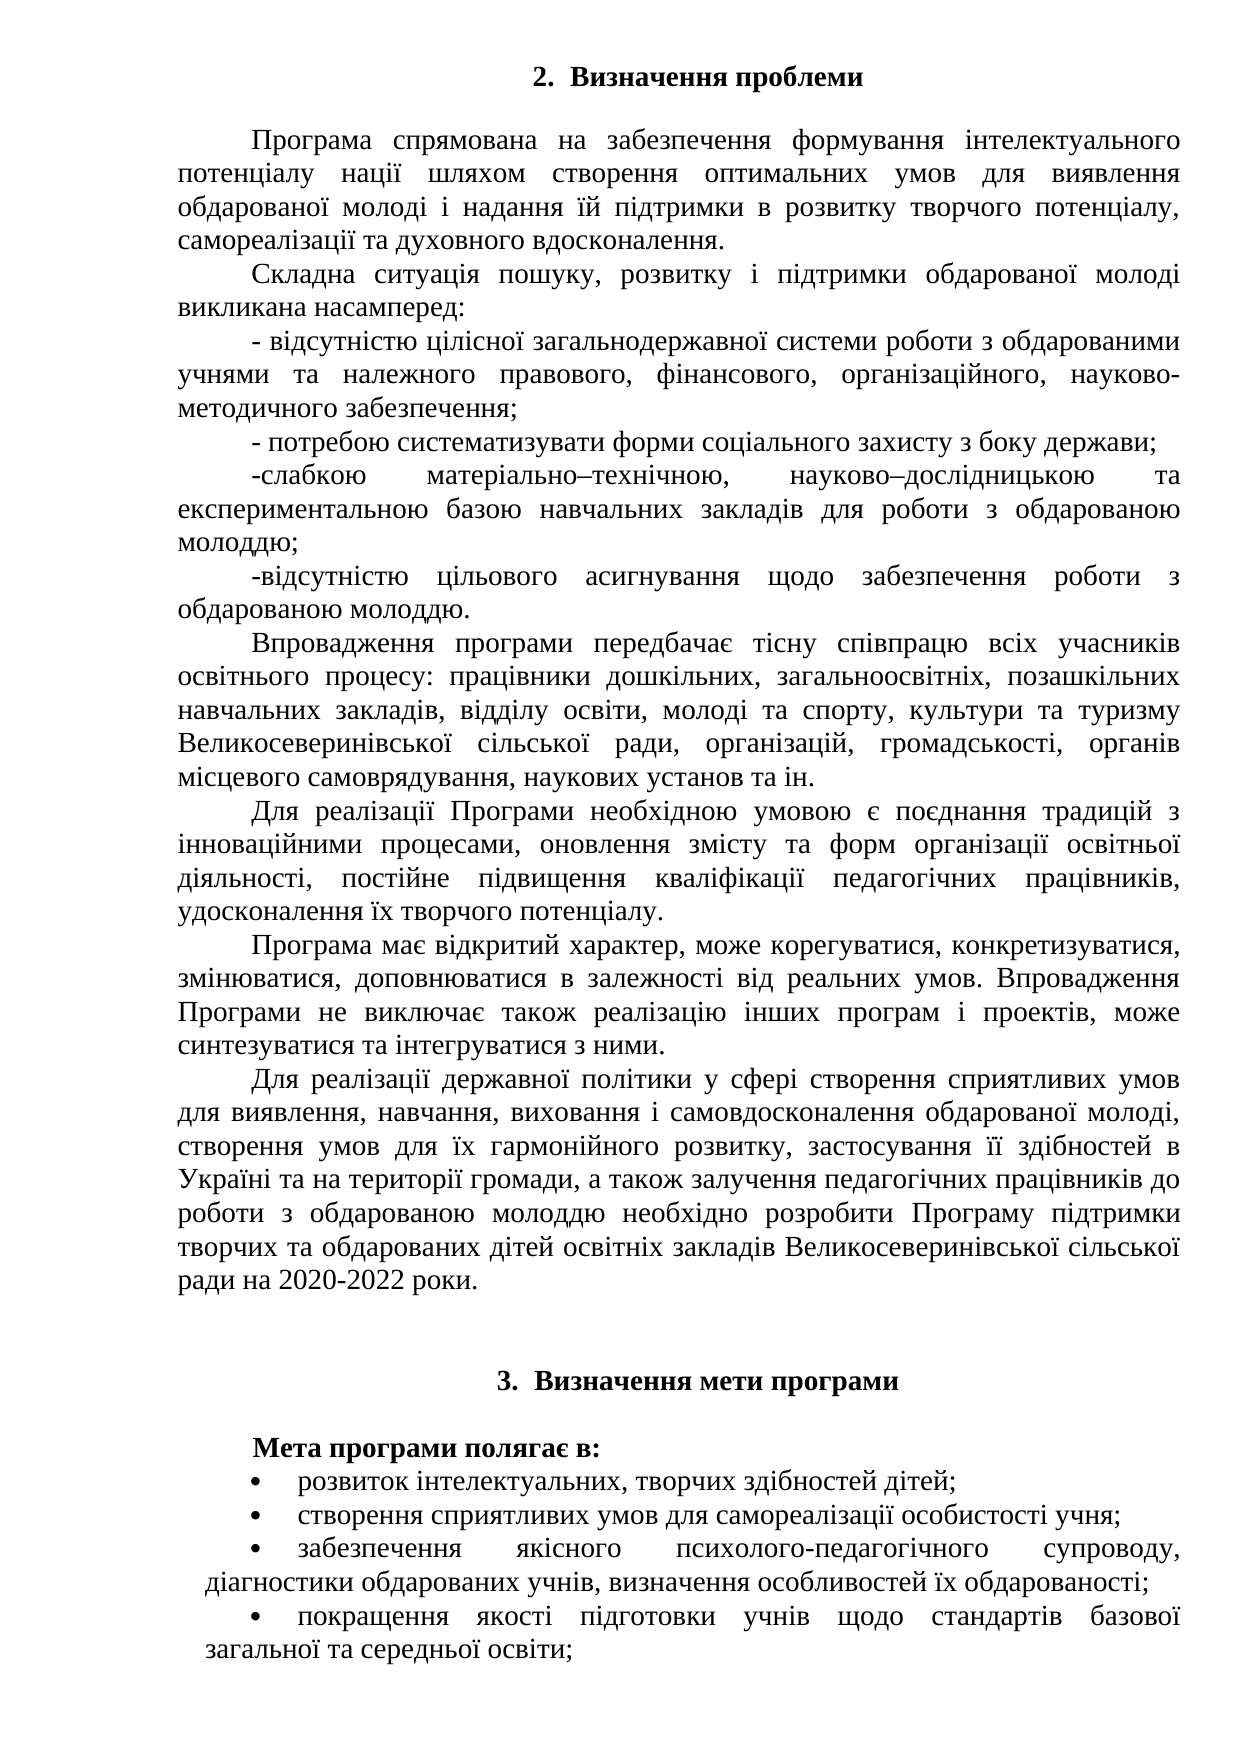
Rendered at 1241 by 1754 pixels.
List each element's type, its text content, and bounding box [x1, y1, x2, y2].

text Для реалізації Програми необхідною умовою є поєднання традицій з інноваційними процесами, оновлення змісту та форм організації освітньої діяльності, постійне підвищення кваліфікації педагогічних працівників, удосконалення їх творчого потенціалу. [177, 793, 1181, 927]
list Для реалізації державної політики у сфері створення сприятливих умов для виявлення, навчання, виховання і самовдосконалення обдарованої молоді, створення умов для їх гармонійного розвитку, застосування її здібностей в Україні та на території громади, а також залучення педагогічних працівників до роботи з обдарованою молоддю необхідно розробити Програму підтримки творчих та обдарованих дітей освітніх закладів Великосеверинівської сільської ради на 2020-2022 роки. [177, 1061, 1181, 1296]
text - відсутністю цілісної загальнодержавної системи роботи з обдарованими учнями та належного правового, фінансового, організаційного, науково-методичного забезпечення; [177, 323, 1181, 424]
list Визначення мети програми [215, 1363, 1181, 1396]
text Складна ситуація пошуку, розвитку і підтримки обдарованої молоді викликана насамперед: [177, 256, 1181, 323]
text Програма спрямована на забезпечення формування інтелектуального потенціалу нації шляхом створення оптимальних умов для виявлення обдарованої молоді і надання їй підтримки в розвитку творчого потенціалу, самореалізації та духовного вдосконалення. [177, 122, 1181, 256]
text Мета програми полягає в: [178, 1430, 1181, 1463]
text Впровадження програми передбачає тісну співпрацю всіх учасників освітнього процесу: працівники дошкільних, загальноосвітніх, позашкільних навчальних закладів, відділу освіти, молоді та спорту, культури та туризму Великосеверинівської сільської ради, організацій, громадськості, органів місцевого самоврядування, наукових установ та ін. [177, 625, 1181, 793]
list покращення якості підготовки учнів щодо стандартів базової загальної та середньої освіти; [205, 1598, 1181, 1665]
list створення сприятливих умов для самореалізації особистості учня; [205, 1497, 1181, 1531]
text -слабкою матеріально–технічною, науково–дослідницькою та експериментальною базою навчальних закладів для роботи з обдарованою молоддю; [177, 457, 1181, 558]
list розвиток інтелектуальних, творчих здібностей дітей; [205, 1463, 1181, 1497]
text - потребою систематизувати форми соціального захисту з боку держави; [177, 424, 1181, 457]
text -відсутністю цільового асигнування щодо забезпечення роботи з обдарованою молоддю. [177, 558, 1181, 625]
text Програма має відкритий характер, може корегуватися, конкретизуватися, змінюватися, доповнюватися в залежності від реальних умов. Впровадження Програми не виключає також реалізацію інших програм і проектів, може синтезуватися та інтегруватися з ними. [177, 927, 1181, 1061]
list Визначення проблеми [215, 59, 1181, 93]
list забезпечення якісного психолого-педагогічного супроводу, діагностики обдарованих учнів, визначення особливостей їх обдарованості; [205, 1531, 1181, 1598]
